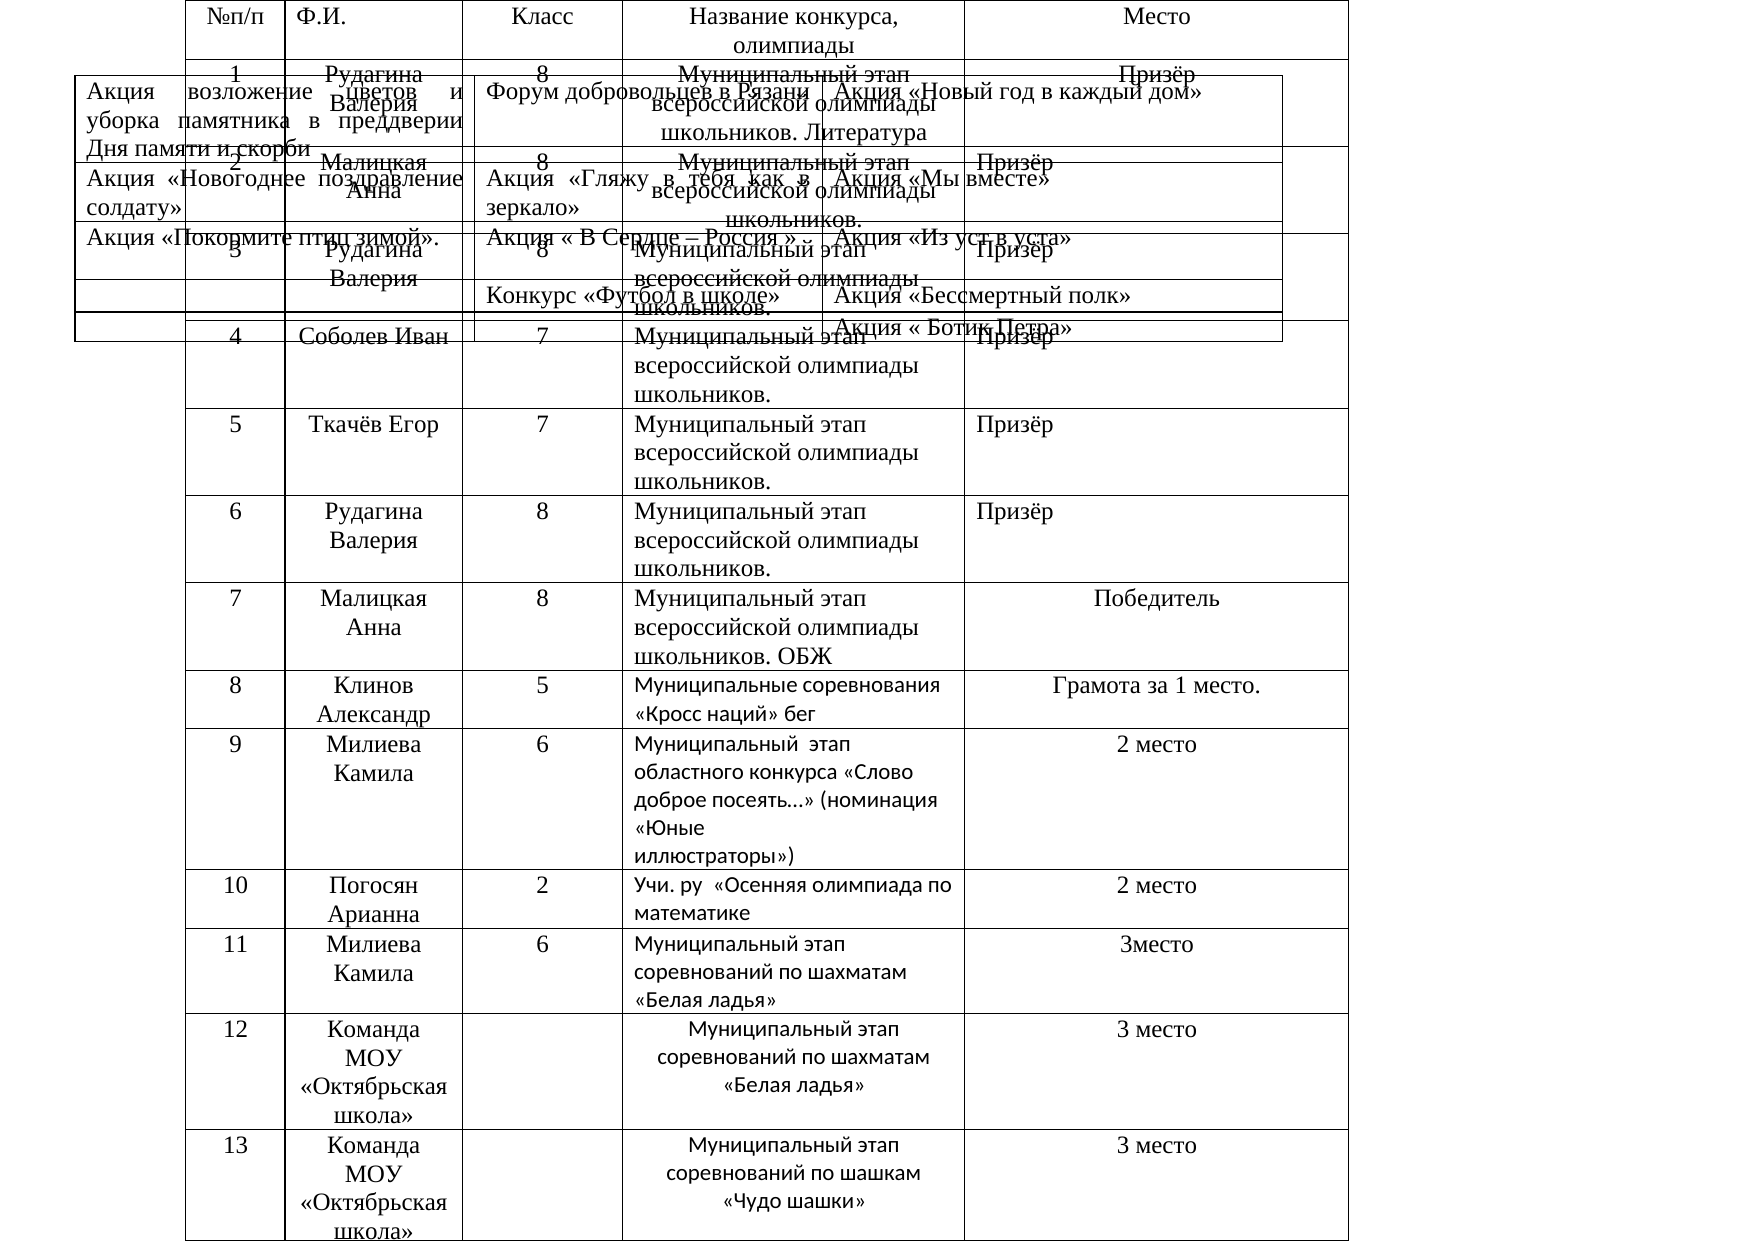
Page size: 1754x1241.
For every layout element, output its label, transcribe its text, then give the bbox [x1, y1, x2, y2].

table_cell Призёр [965, 321, 1348, 408]
table_cell 5 [463, 671, 622, 728]
table_cell 3 [186, 234, 284, 320]
table_cell 11 [186, 929, 284, 1013]
table_cell Призёр [965, 234, 1348, 320]
table_cell 2 [463, 870, 622, 928]
table_cell 3 место [965, 1014, 1348, 1129]
table_header №п/п [186, 1, 284, 58]
table_cell Погосян Арианна [286, 870, 462, 928]
table_cell Учи. ру «Осенняя олимпиада по математике [623, 870, 964, 928]
table_cell Призёр [965, 409, 1348, 495]
table_header Класс [463, 1, 622, 58]
table_cell 7 [463, 409, 622, 495]
table_cell 5 [186, 409, 284, 495]
table_cell 6 [186, 496, 284, 582]
table_cell Муниципальный этап всероссийской олимпиады школьников. ОБЖ [623, 583, 964, 669]
table_cell 2 место [965, 870, 1348, 928]
table_cell Ткачёв Егор [286, 409, 462, 495]
table_cell 8 [463, 583, 622, 669]
table_cell Призёр [965, 60, 1348, 146]
table_cell [463, 1014, 622, 1129]
table_cell [76, 313, 185, 341]
table_cell Малицкая Анна [286, 583, 462, 669]
table_cell 12 [186, 1014, 284, 1129]
table_cell Клинов Александр [286, 671, 462, 728]
table_cell Команда МОУ «Октябрьская школа» [286, 1130, 462, 1240]
table_cell Муниципальный этап всероссийской олимпиады школьников. [623, 147, 964, 233]
table_cell Акция «Покормите птиц зимой». [76, 222, 185, 279]
table_cell 1 [186, 60, 284, 146]
table_cell Милиева Камила [286, 729, 462, 869]
table_cell 2 [186, 147, 284, 233]
table_header Ф.И. [286, 1, 462, 58]
table_cell Рудагина Валерия [286, 496, 462, 582]
table_cell 2 место [965, 729, 1348, 869]
table_cell Победитель [965, 583, 1348, 669]
table_cell 8 [463, 60, 622, 146]
table_cell Грамота за 1 место. [965, 671, 1348, 728]
table_cell Муниципальный этап всероссийской олимпиады школьников. [623, 321, 964, 408]
table_cell Муниципальный этап соревнований по шахматам «Белая ладья» [623, 929, 964, 1013]
table_cell 9 [186, 729, 284, 869]
table_cell Муниципальный этап всероссийской олимпиады школьников. Литература [623, 60, 964, 146]
table_cell Малицкая Анна [286, 147, 462, 233]
table_cell Рудагина Валерия [286, 234, 462, 320]
table_cell Муниципальный этап областного конкурса «Слово доброе посеять…» (номинация «Юные иллюстраторы») [623, 729, 964, 869]
table_cell Муниципальный этап всероссийской олимпиады школьников. [623, 496, 964, 582]
table_cell 3 место [965, 1130, 1348, 1240]
table_cell Милиева Камила [286, 929, 462, 1013]
table_cell 6 [463, 729, 622, 869]
table_cell Муниципальный этап всероссийской олимпиады школьников. [623, 409, 964, 495]
table_cell 4 [186, 321, 284, 408]
table_cell [463, 1130, 622, 1240]
table_cell Призёр [965, 147, 1348, 233]
table_header Название конкурса, олимпиады [623, 1, 964, 58]
table_cell 7 [463, 321, 622, 408]
table_cell Акция возложение цветов и уборка памятника в преддверии Дня памяти и скорби [76, 76, 185, 162]
table_cell 3место [965, 929, 1348, 1013]
table_cell Муниципальные соревнования «Кросс наций» бег [623, 671, 964, 728]
table_cell Муниципальный этап соревнований по шахматам «Белая ладья» [623, 1014, 964, 1129]
table_cell 6 [463, 929, 622, 1013]
table_cell [76, 280, 185, 311]
table_cell Акция «Новогоднее поздравление солдату» [76, 163, 185, 221]
table_cell Муниципальный этап всероссийской олимпиады школьников. [623, 234, 964, 320]
table_cell Муниципальный этап соревнований по шашкам «Чудо шашки» [623, 1130, 964, 1240]
table_cell 8 [463, 147, 622, 233]
table_cell 8 [186, 671, 284, 728]
table_cell 10 [186, 870, 284, 928]
table_cell Призёр [965, 496, 1348, 582]
table_cell 13 [186, 1130, 284, 1240]
table_cell 8 [463, 496, 622, 582]
table_cell 7 [186, 583, 284, 669]
table_header Место [965, 1, 1348, 58]
table_cell Рудагина Валерия [286, 60, 462, 146]
table_cell 8 [463, 234, 622, 320]
table_cell Команда МОУ «Октябрьская школа» [286, 1014, 462, 1129]
table_cell Соболев Иван [286, 321, 462, 408]
